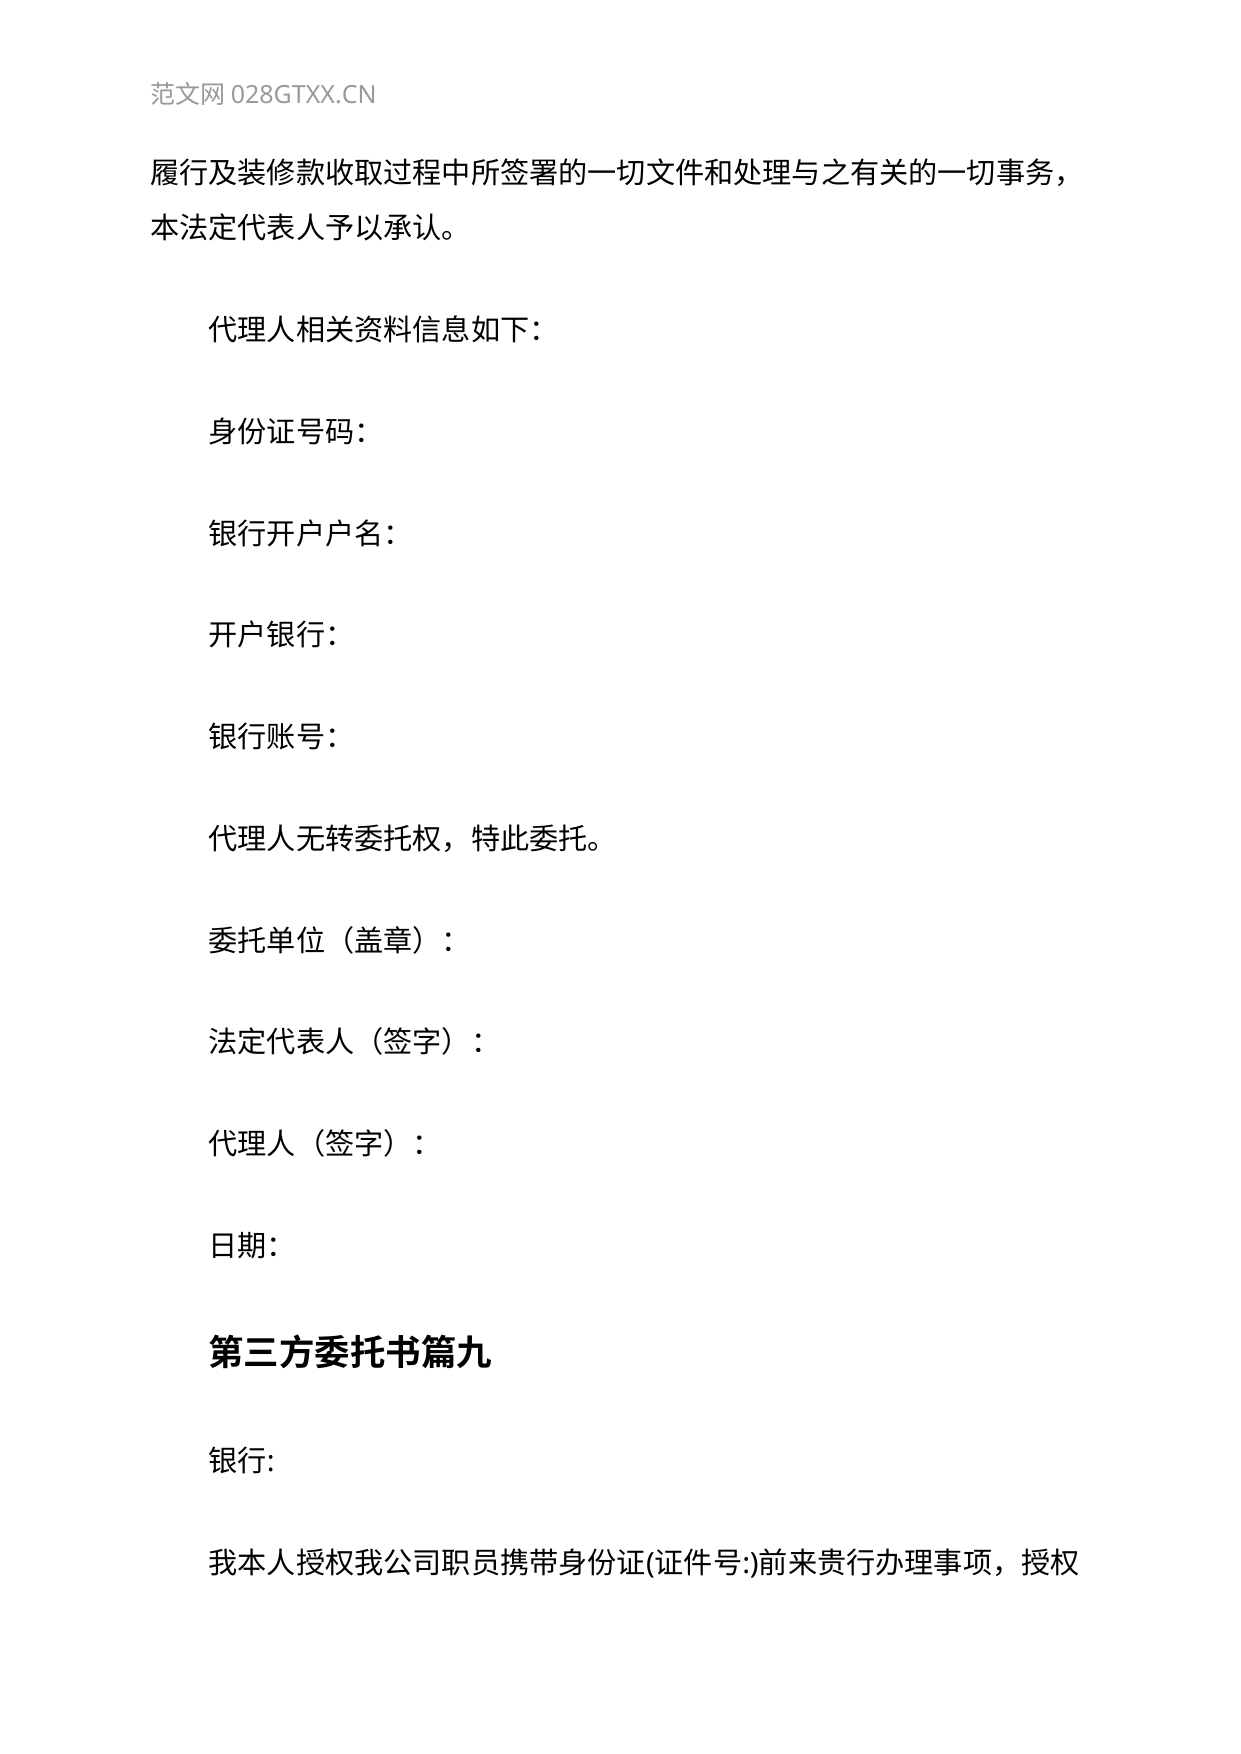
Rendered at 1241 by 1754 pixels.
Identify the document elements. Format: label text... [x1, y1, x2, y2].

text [150, 1540, 1090, 1582]
text 第三方委托书篇九 [150, 1324, 1090, 1376]
text 代理人相关资料信息如下： [150, 307, 1090, 349]
text 代理人无转委托权，特此委托。 [150, 816, 1090, 858]
text 身份证号码： [150, 408, 1090, 451]
text 银行: [150, 1438, 1090, 1480]
text 法定代表人（签字）： [150, 1019, 1090, 1061]
text 开户银行： [150, 612, 1090, 654]
text 代理人（签字）： [150, 1121, 1090, 1163]
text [150, 150, 1090, 247]
text 日期： [150, 1223, 1090, 1265]
text 银行账号： [150, 714, 1090, 756]
text 委托单位（盖章）： [150, 917, 1090, 959]
text 银行开户户名： [150, 510, 1090, 552]
